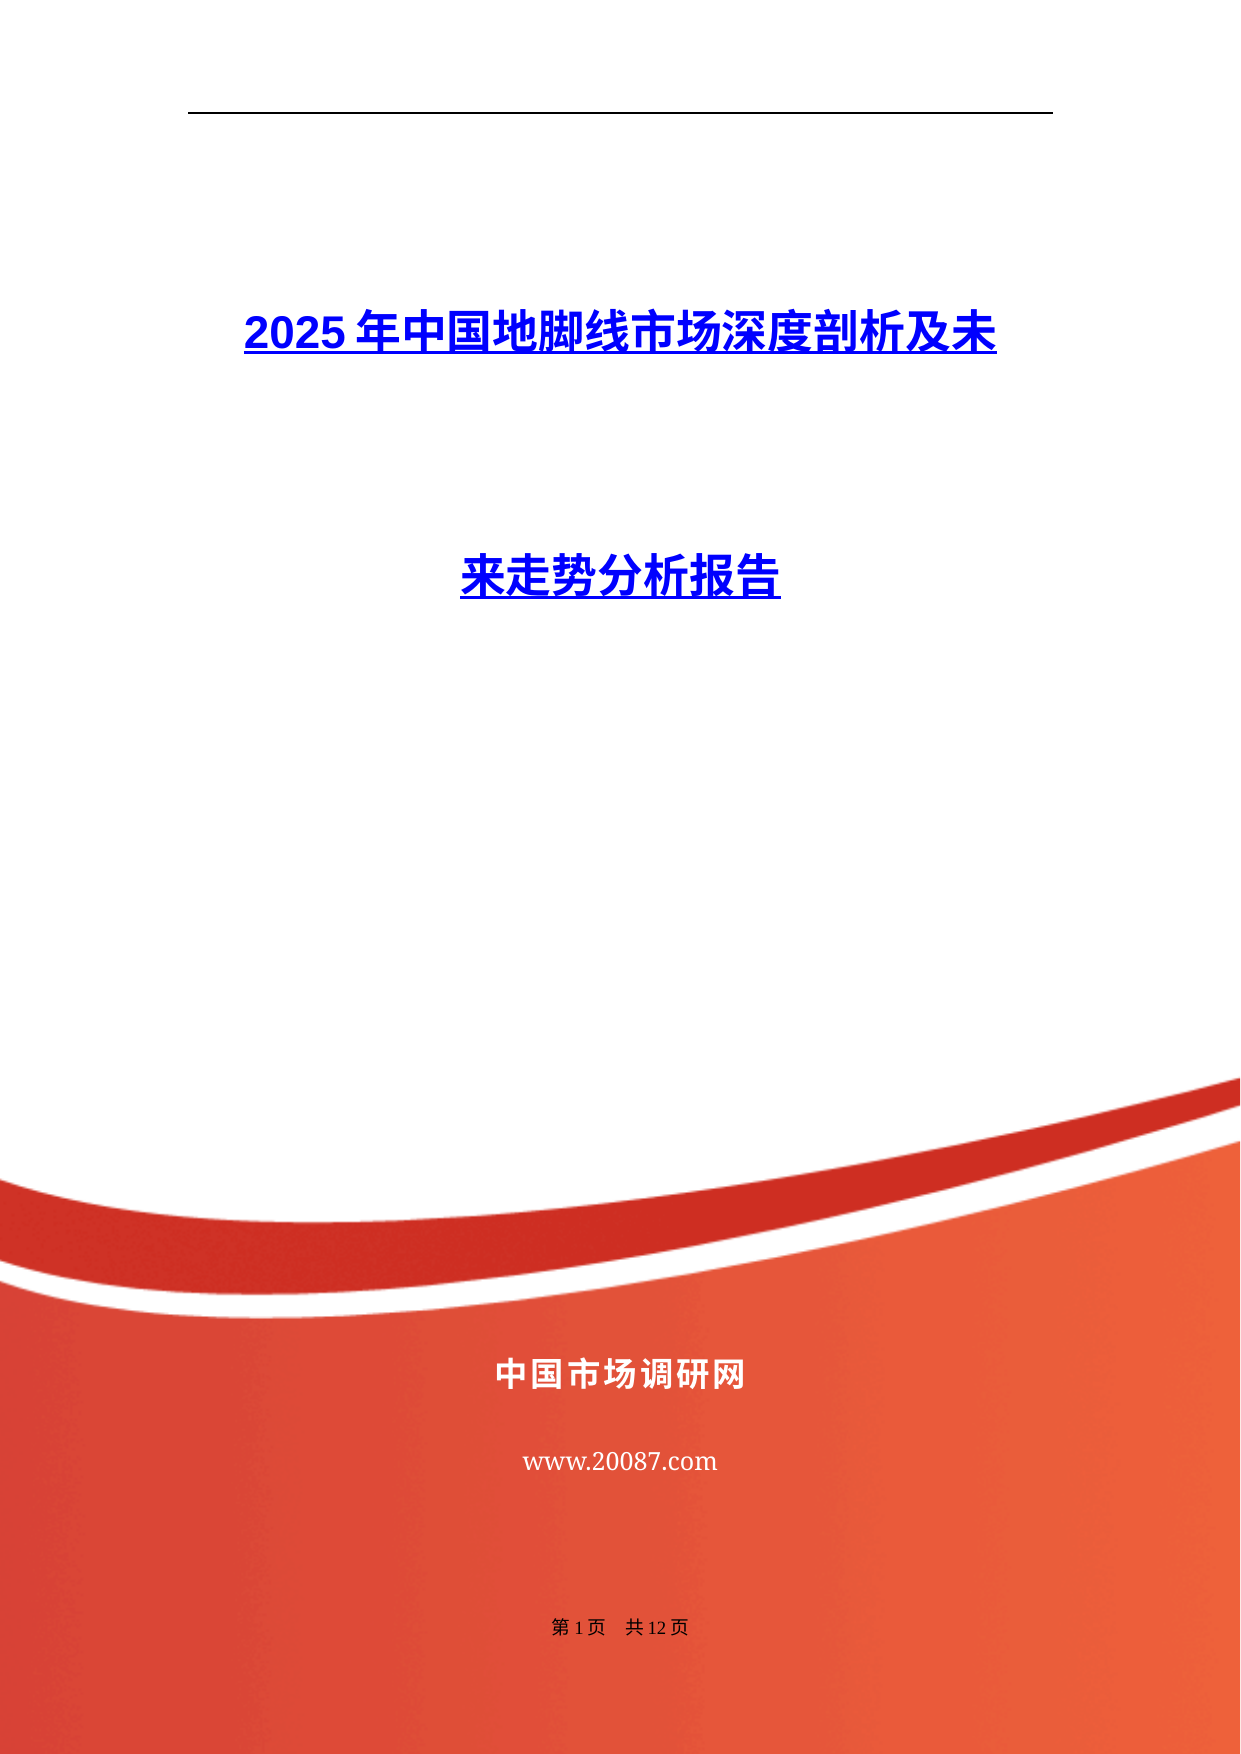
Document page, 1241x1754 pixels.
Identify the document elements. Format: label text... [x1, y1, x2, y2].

table_header 2025年中国地脚线市场深度剖析及未来走势分析报告 [188, 207, 1053, 773]
subtitle 中国市场调研网 [187, 1339, 1053, 1404]
picture [0, 1006, 1241, 1754]
text www.20087.com [187, 1428, 1053, 1493]
